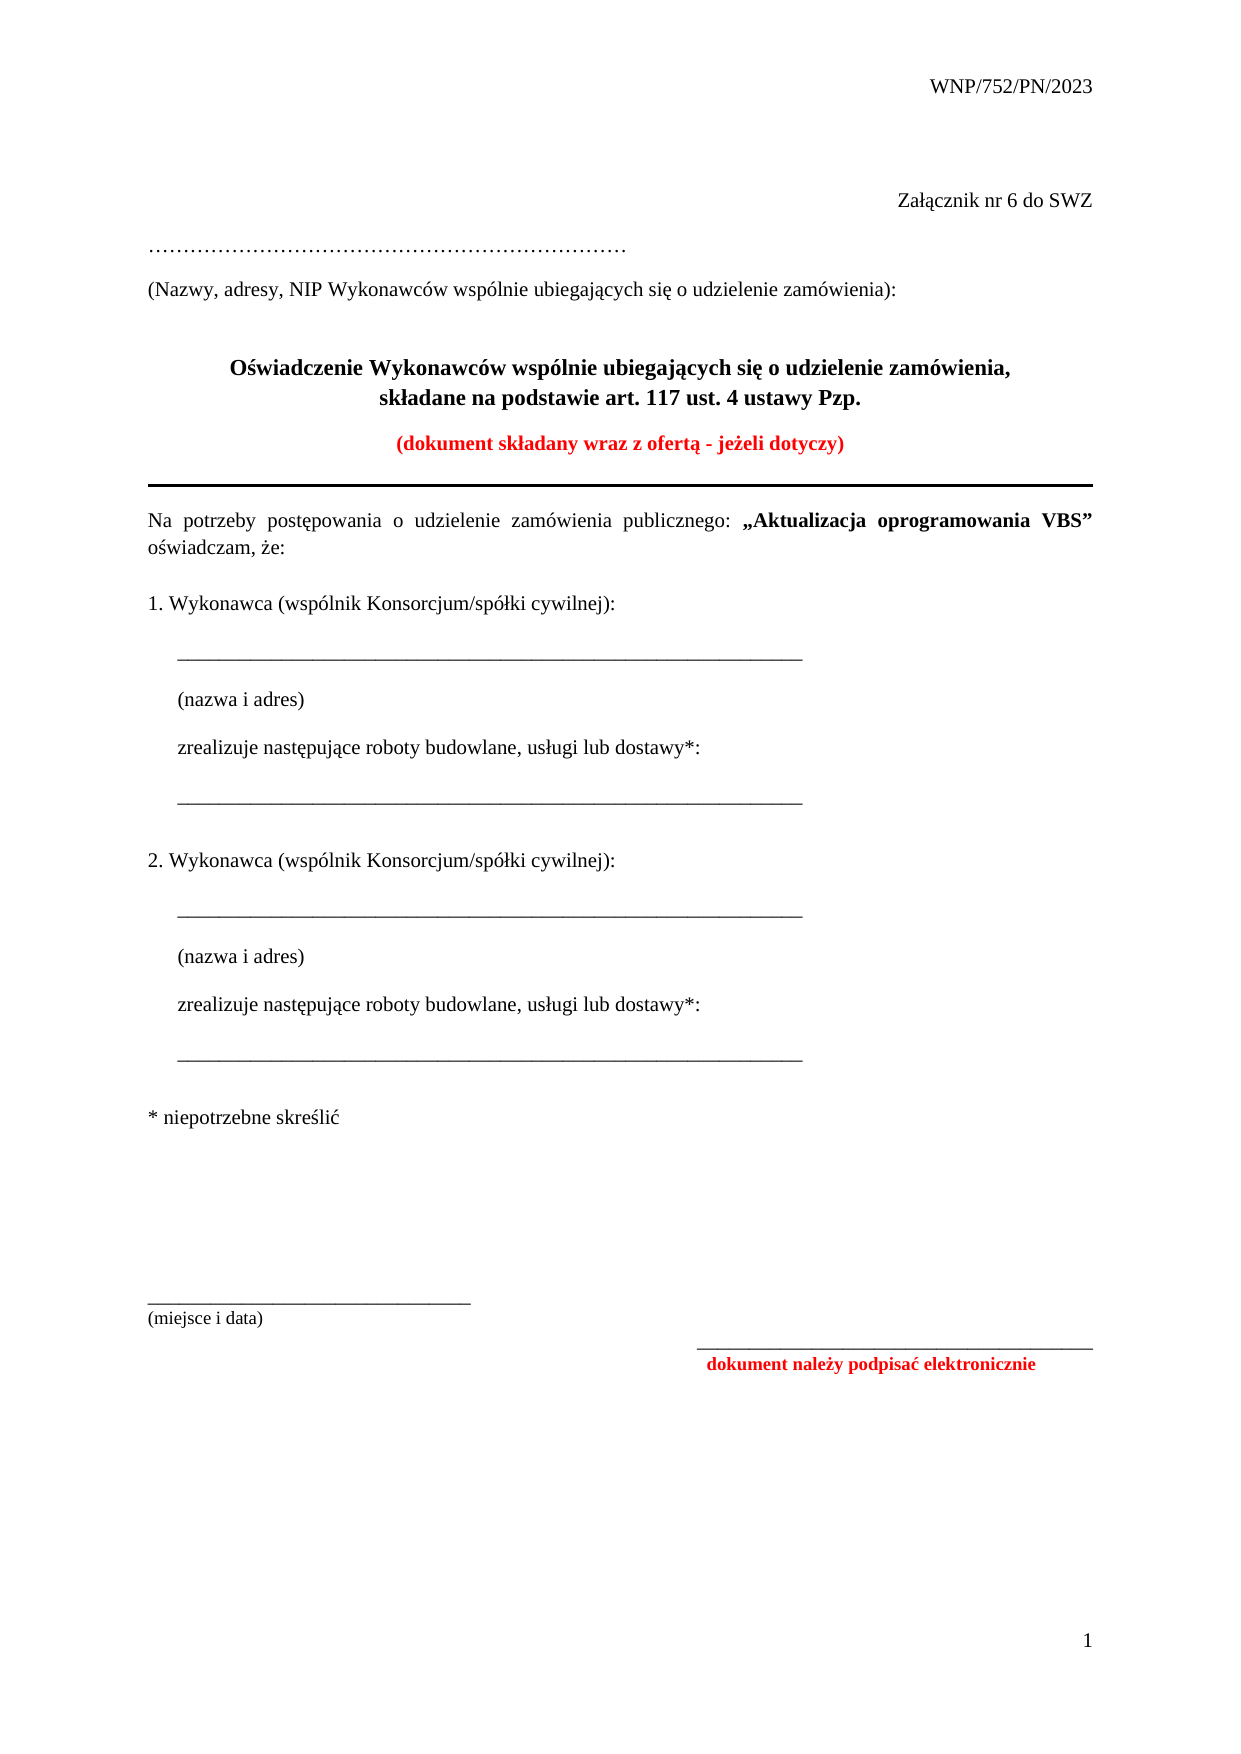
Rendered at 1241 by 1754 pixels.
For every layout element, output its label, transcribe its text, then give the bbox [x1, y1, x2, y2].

text ______________________________________ [148, 1328, 1093, 1352]
text 2. Wykonawca (wspólnik Konsorcjum/spółki cywilnej): ____________________________________________________________ (nazwa i adres) zrealizuje następujące roboty budowlane, usługi lub dostawy*: ____________________________________________________________ [148, 848, 1093, 1064]
text Załącznik nr 6 do SWZ [148, 188, 1093, 212]
text …………………………………………………………… [148, 233, 1093, 257]
text * niepotrzebne skreślić [148, 1105, 1093, 1129]
text (dokument składany wraz z ofertą - jeżeli dotyczy) [148, 431, 1093, 484]
text _______________________________ (miejsce i data) [148, 1283, 1093, 1328]
text (Nazwy, adresy, NIP Wykonawców wspólnie ubiegających się o udzielenie zamówienia): [148, 277, 1093, 333]
text dokument należy podpisać elektronicznie [650, 1352, 1093, 1374]
text Na potrzeby postępowania o udzielenie zamówienia publicznego: „Aktualizacja oprogramowania VBS” oświadczam, że: [148, 508, 1093, 559]
text 1. Wykonawca (wspólnik Konsorcjum/spółki cywilnej): ____________________________________________________________ (nazwa i adres) zrealizuje następujące roboty budowlane, usługi lub dostawy*: ____________________________________________________________ [148, 590, 1093, 807]
text Oświadczenie Wykonawców wspólnie ubiegających się o udzielenie zamówienia, składane na podstawie art. 117 ust. 4 ustawy Pzp. [148, 354, 1093, 411]
